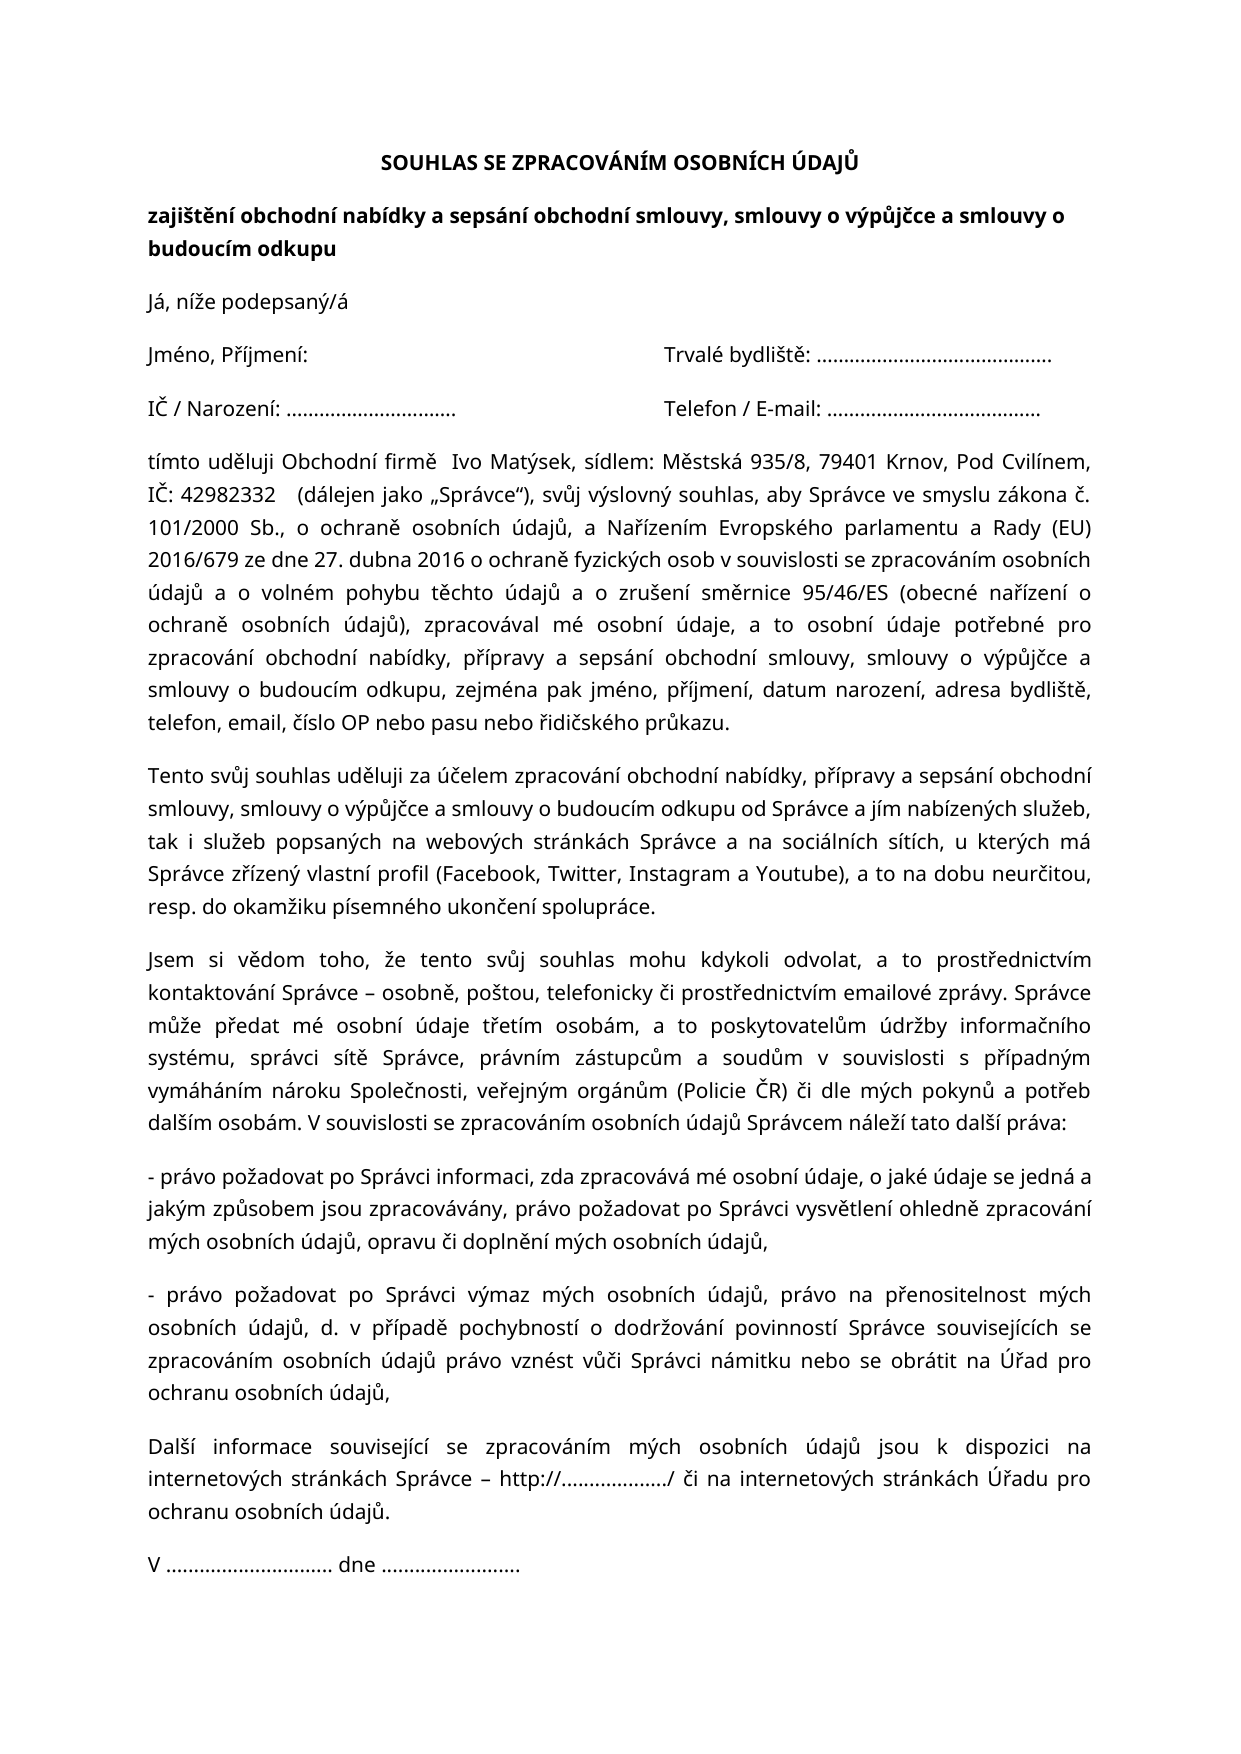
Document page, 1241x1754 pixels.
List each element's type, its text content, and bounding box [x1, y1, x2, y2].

text SOUHLAS SE ZPRACOVÁNÍM OSOBNÍCH ÚDAJŮ [148, 148, 1093, 176]
text tímto uděluji Obchodní firmě Ivo Matýsek, sídlem: Městská 935/8, 79401 Krnov, Pod Cvilínem, IČ: 42982332 (dálejen jako „Správce“), svůj výslovný souhlas, aby Správce ve smyslu zákona č. 101/2000 Sb., o ochraně osobních údajů, a Nařízením Evropského parlamentu a Rady (EU) 2016/679 ze dne 27. dubna 2016 o ochraně fyzických osob v souvislosti se zpracováním osobních údajů a o volném pohybu těchto údajů a o zrušení směrnice 95/46/ES (obecné nařízení o ochraně osobních údajů), zpracovával mé osobní údaje, a to osobní údaje potřebné pro zpracování obchodní nabídky, přípravy a sepsání obchodní smlouvy, smlouvy o výpůjčce a smlouvy o budoucím odkupu, zejména pak jméno, příjmení, datum narození, adresa bydliště, telefon, email, číslo OP nebo pasu nebo řidičského průkazu. [148, 447, 1093, 737]
text zajištění obchodní nabídky a sepsání obchodní smlouvy, smlouvy o výpůjčce a smlouvy o budoucím odkupu [148, 201, 1093, 262]
text Další informace související se zpracováním mých osobních údajů jsou k dispozici na internetových stránkách Správce – http://.................../ či na internetových stránkách Úřadu pro ochranu osobních údajů. [148, 1432, 1093, 1526]
text IČ / Narození: …………………………. Telefon / E-mail: ………………………………… [148, 394, 1093, 422]
text Jméno, Příjmení: Trvalé bydliště: ……………………………………. [148, 341, 1093, 369]
text - právo požadovat po Správci informaci, zda zpracovává mé osobní údaje, o jaké údaje se jedná a jakým způsobem jsou zpracovávány, právo požadovat po Správci vysvětlení ohledně zpracování mých osobních údajů, opravu či doplnění mých osobních údajů, [148, 1162, 1093, 1256]
text V .............................. dne ......................... [148, 1551, 1093, 1579]
text Jsem si vědom toho, že tento svůj souhlas mohu kdykoli odvolat, a to prostřednictvím kontaktování Správce – osobně, poštou, telefonicky či prostřednictvím emailové zprávy. Správce může předat mé osobní údaje třetím osobám, a to poskytovatelům údržby informačního systému, správci sítě Správce, právním zástupcům a soudům v souvislosti s případným vymáháním nároku Společnosti, veřejným orgánům (Policie ČR) či dle mých pokynů a potřeb dalším osobám. V souvislosti se zpracováním osobních údajů Správcem náleží tato další práva: [148, 946, 1093, 1137]
text - právo požadovat po Správci výmaz mých osobních údajů, právo na přenositelnost mých osobních údajů, d. v případě pochybností o dodržování povinností Správce souvisejících se zpracováním osobních údajů právo vznést vůči Správci námitku nebo se obrátit na Úřad pro ochranu osobních údajů, [148, 1281, 1093, 1407]
text Tento svůj souhlas uděluji za účelem zpracování obchodní nabídky, přípravy a sepsání obchodní smlouvy, smlouvy o výpůjčce a smlouvy o budoucím odkupu od Správce a jím nabízených služeb, tak i služeb popsaných na webových stránkách Správce a na sociálních sítích, u kterých má Správce zřízený vlastní profil (Facebook, Twitter, Instagram a Youtube), a to na dobu neurčitou, resp. do okamžiku písemného ukončení spolupráce. [148, 762, 1093, 921]
text Já, níže podepsaný/á [148, 287, 1093, 316]
